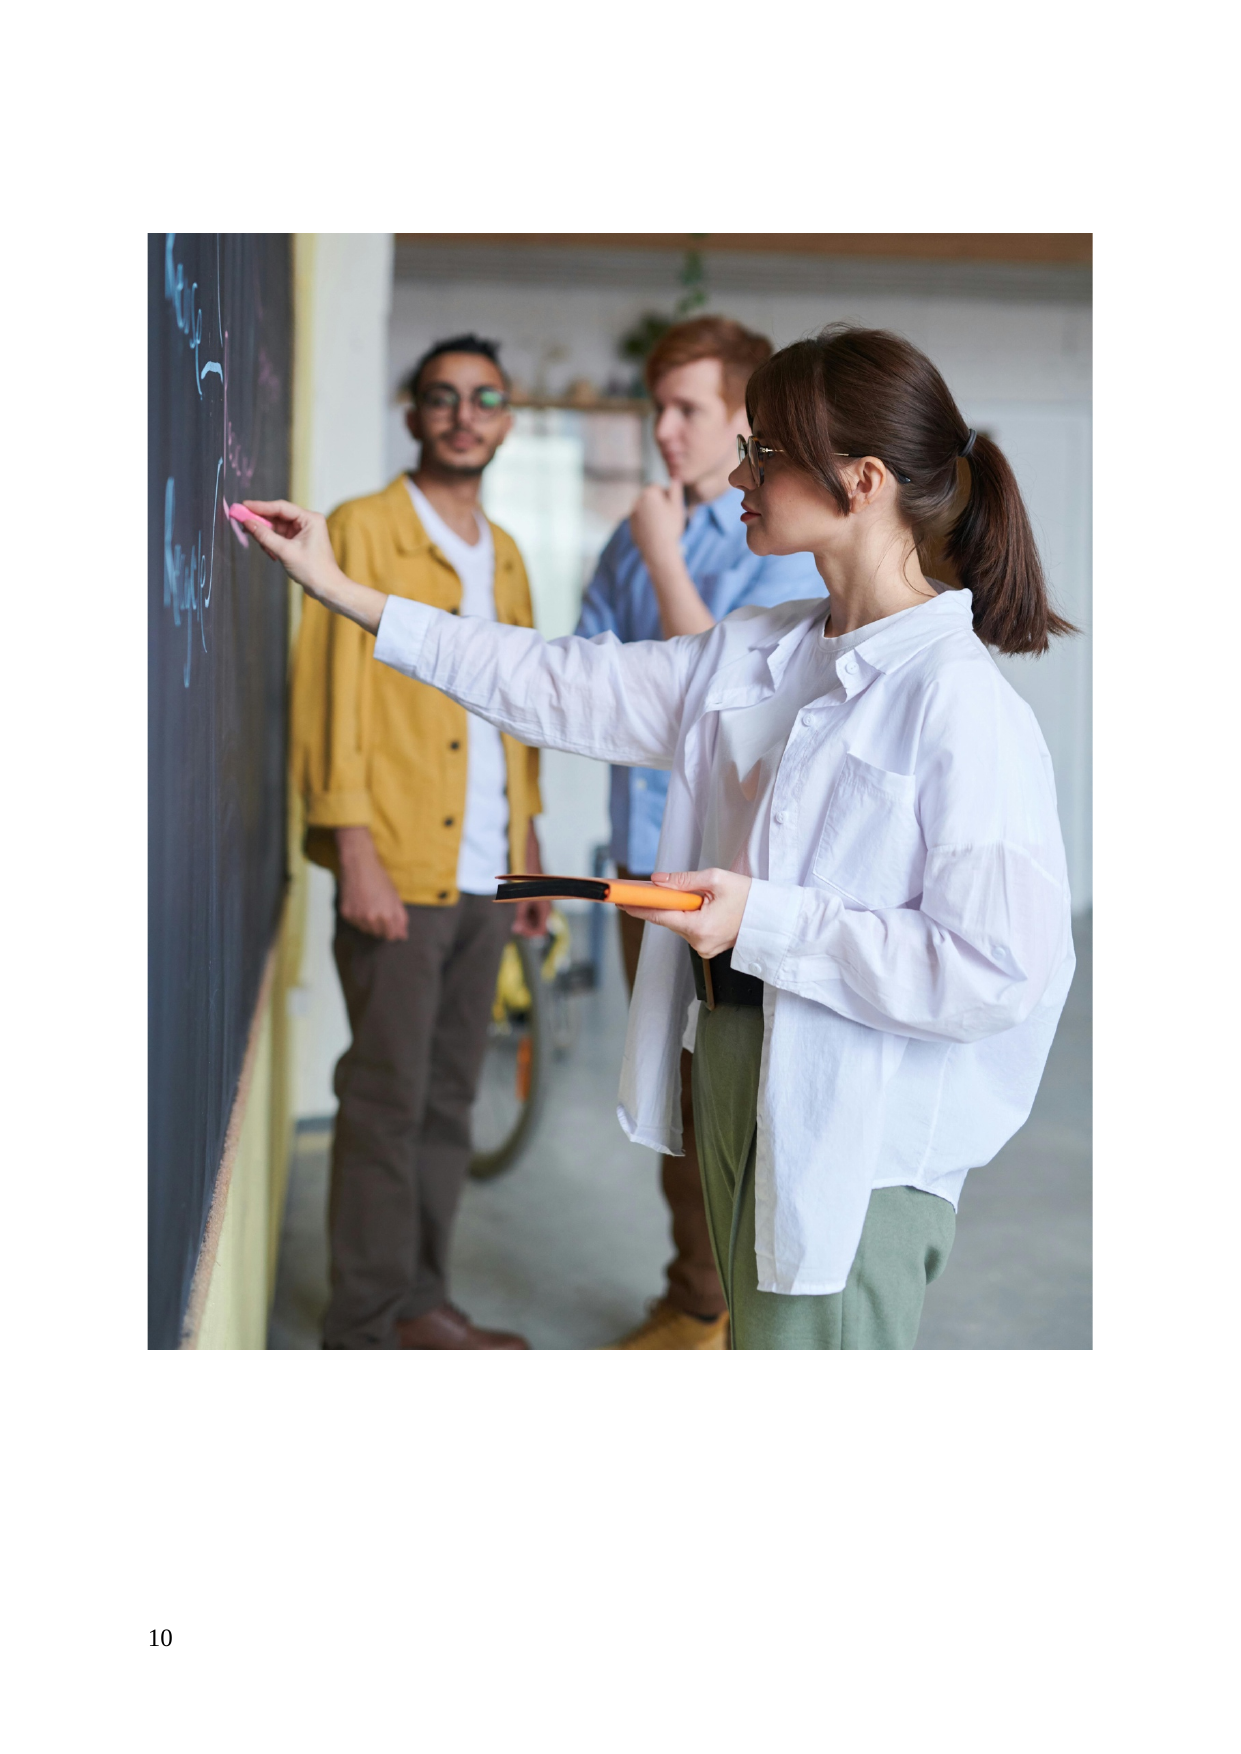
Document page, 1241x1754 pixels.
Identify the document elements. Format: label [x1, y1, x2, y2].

picture [147, 233, 1093, 1350]
